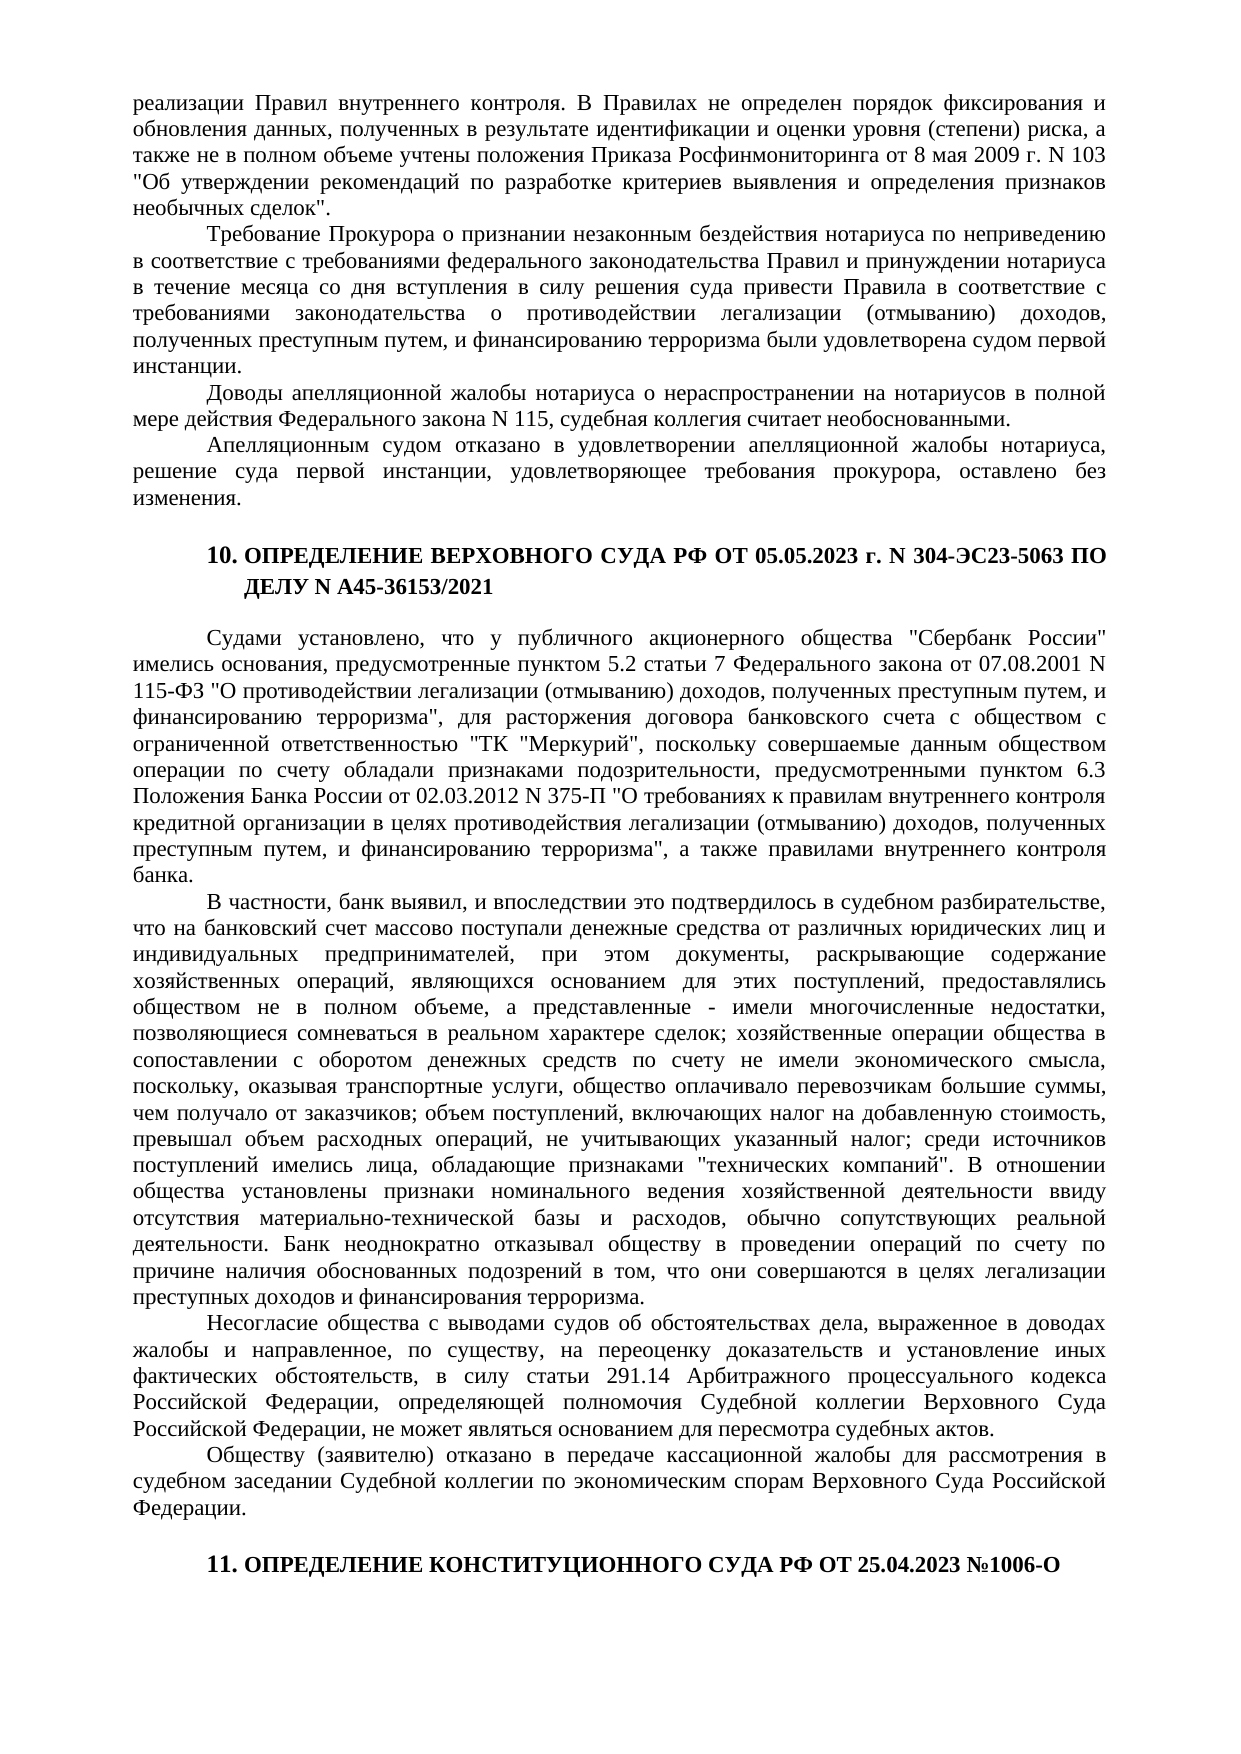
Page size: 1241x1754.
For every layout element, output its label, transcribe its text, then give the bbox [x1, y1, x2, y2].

text Несогласие общества с выводами судов об обстоятельствах дела, выраженное в доводах жалобы и направленное, по существу, на переоценку доказательств и установление иных фактических обстоятельств, в силу статьи 291.14 Арбитражного процессуального кодекса Российской Федерации, определяющей полномочия Судебной коллегии Верховного Суда Российской Федерации, не может являться основанием для пересмотра судебных актов. [133, 1309, 1108, 1441]
text Судами установлено, что у публичного акционерного общества "Сбербанк России" имелись основания, предусмотренные пунктом 5.2 статьи 7 Федерального закона от 07.08.2001 N 115-ФЗ "О противодействии легализации (отмыванию) доходов, полученных преступным путем, и финансированию терроризма", для расторжения договора банковского счета с обществом с ограниченной ответственностью "ТК "Меркурий", поскольку совершаемые данным обществом операции по счету обладали признаками подозрительности, предусмотренными пунктом 6.3 Положения Банка России от 02.03.2012 N 375-П "О требованиях к правилам внутреннего контроля кредитной организации в целях противодействия легализации (отмыванию) доходов, полученных преступным путем, и финансированию терроризма", а также правилами внутреннего контроля банка. [133, 624, 1108, 888]
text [133, 89, 1108, 220]
list ОПРЕДЕЛЕНИЕ КОНСТИТУЦИОННОГО СУДА РФ ОТ 25.04.2023 №1006-О [206, 1549, 1108, 1578]
text Обществу (заявителю) отказано в передаче кассационной жалобы для рассмотрения в судебном заседании Судебной коллегии по экономическим спорам Верховного Суда Российской Федерации. [133, 1441, 1108, 1520]
text Требование Прокурора о признании незаконным бездействия нотариуса по неприведению в соответствие с требованиями федерального законодательства Правил и принуждении нотариуса в течение месяца со дня вступления в силу решения суда привести Правила в соответствие с требованиями законодательства о противодействии легализации (отмыванию) доходов, полученных преступным путем, и финансированию терроризма были удовлетворена судом первой инстанции. [133, 220, 1108, 378]
text Доводы апелляционной жалобы нотариуса о нераспространении на нотариусов в полной мере действия Федерального закона N 115, судебная коллегия считает необоснованными. [133, 378, 1108, 431]
text Апелляционным судом отказано в удовлетворении апелляционной жалобы нотариуса, решение суда первой инстанции, удовлетворяющее требования прокурора, оставлено без изменения. [133, 431, 1108, 510]
text В частности, банк выявил, и впоследствии это подтвердилось в судебном разбирательстве, что на банковский счет массово поступали денежные средства от различных юридических лиц и индивидуальных предпринимателей, при этом документы, раскрывающие содержание хозяйственных операций, являющихся основанием для этих поступлений, предоставлялись обществом не в полном объеме, а представленные - имели многочисленные недостатки, позволяющиеся сомневаться в реальном характере сделок; хозяйственные операции общества в сопоставлении с оборотом денежных средств по счету не имели экономического смысла, поскольку, оказывая транспортные услуги, общество оплачивало перевозчикам большие суммы, чем получало от заказчиков; объем поступлений, включающих налог на добавленную стоимость, превышал объем расходных операций, не учитывающих указанный налог; среди источников поступлений имелись лица, обладающие признаками "технических компаний". В отношении общества установлены признаки номинального ведения хозяйственной деятельности ввиду отсутствия материально-технической базы и расходов, обычно сопутствующих реальной деятельности. Банк неоднократно отказывал обществу в проведении операций по счету по причине наличия обоснованных подозрений в том, что они совершаются в целях легализации преступных доходов и финансирования терроризма. [133, 888, 1108, 1309]
list ОПРЕДЕЛЕНИЕ ВЕРХОВНОГО СУДА РФ ОТ 05.05.2023 г. N 304-ЭС23-5063 ПО ДЕЛУ N А45-36153/2021 [206, 541, 1108, 599]
